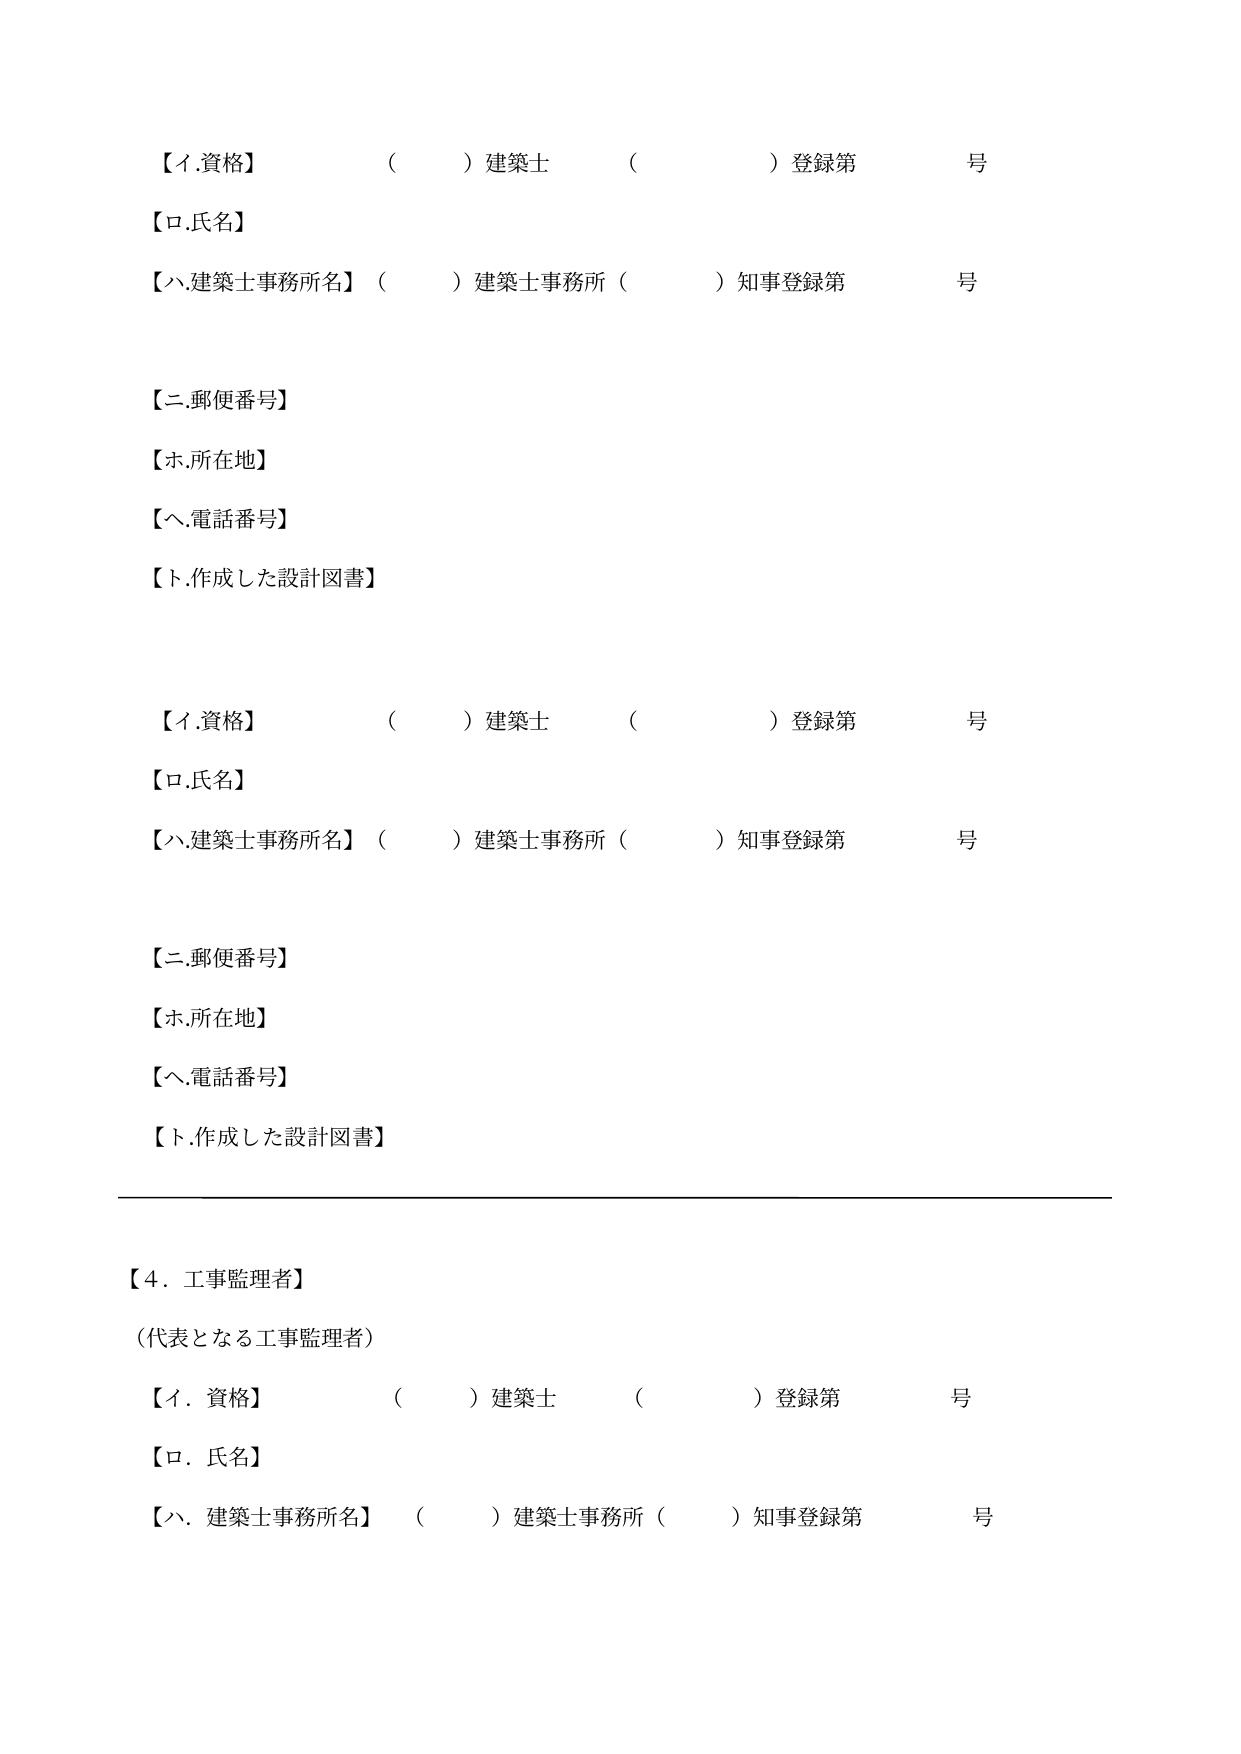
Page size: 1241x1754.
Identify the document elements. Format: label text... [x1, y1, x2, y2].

text 【ヘ.電話番号】 [118, 488, 1122, 548]
text 【ロ．氏名】 [118, 1426, 1122, 1486]
text 【ハ.建築士事務所名】（ ）建築士事務所（ ）知事登録第 号 [118, 809, 1122, 868]
text 【ヘ.電話番号】 [118, 1046, 1122, 1106]
text 【ニ.郵便番号】 [118, 928, 1122, 987]
text 【４．工事監理者】 [118, 1248, 1122, 1308]
text 【ハ．建築士事務所名】 （ ）建築士事務所（ ）知事登録第 号 [118, 1486, 1122, 1545]
text 【ホ.所在地】 [118, 987, 1122, 1046]
text 【イ．資格】 （ ）建築士 （ ）登録第 号 [118, 1367, 1122, 1426]
text 【ト.作成した設計図書】 [118, 548, 1122, 607]
text 【ロ.氏名】 [118, 749, 1122, 809]
text 【ト.作成した設計図書】 [118, 1106, 1122, 1165]
text 【ニ.郵便番号】 [118, 369, 1122, 429]
text 【ホ.所在地】 [118, 429, 1122, 488]
text 【イ.資格】 （ ）建築士 （ ）登録第 号 [118, 690, 1122, 749]
text 【イ.資格】 （ ）建築士 （ ）登録第 号 [118, 132, 1122, 191]
text 【ハ.建築士事務所名】（ ）建築士事務所（ ）知事登録第 号 [118, 251, 1122, 310]
text 【ロ.氏名】 [118, 191, 1122, 251]
text （代表となる工事監理者） [118, 1308, 1122, 1367]
